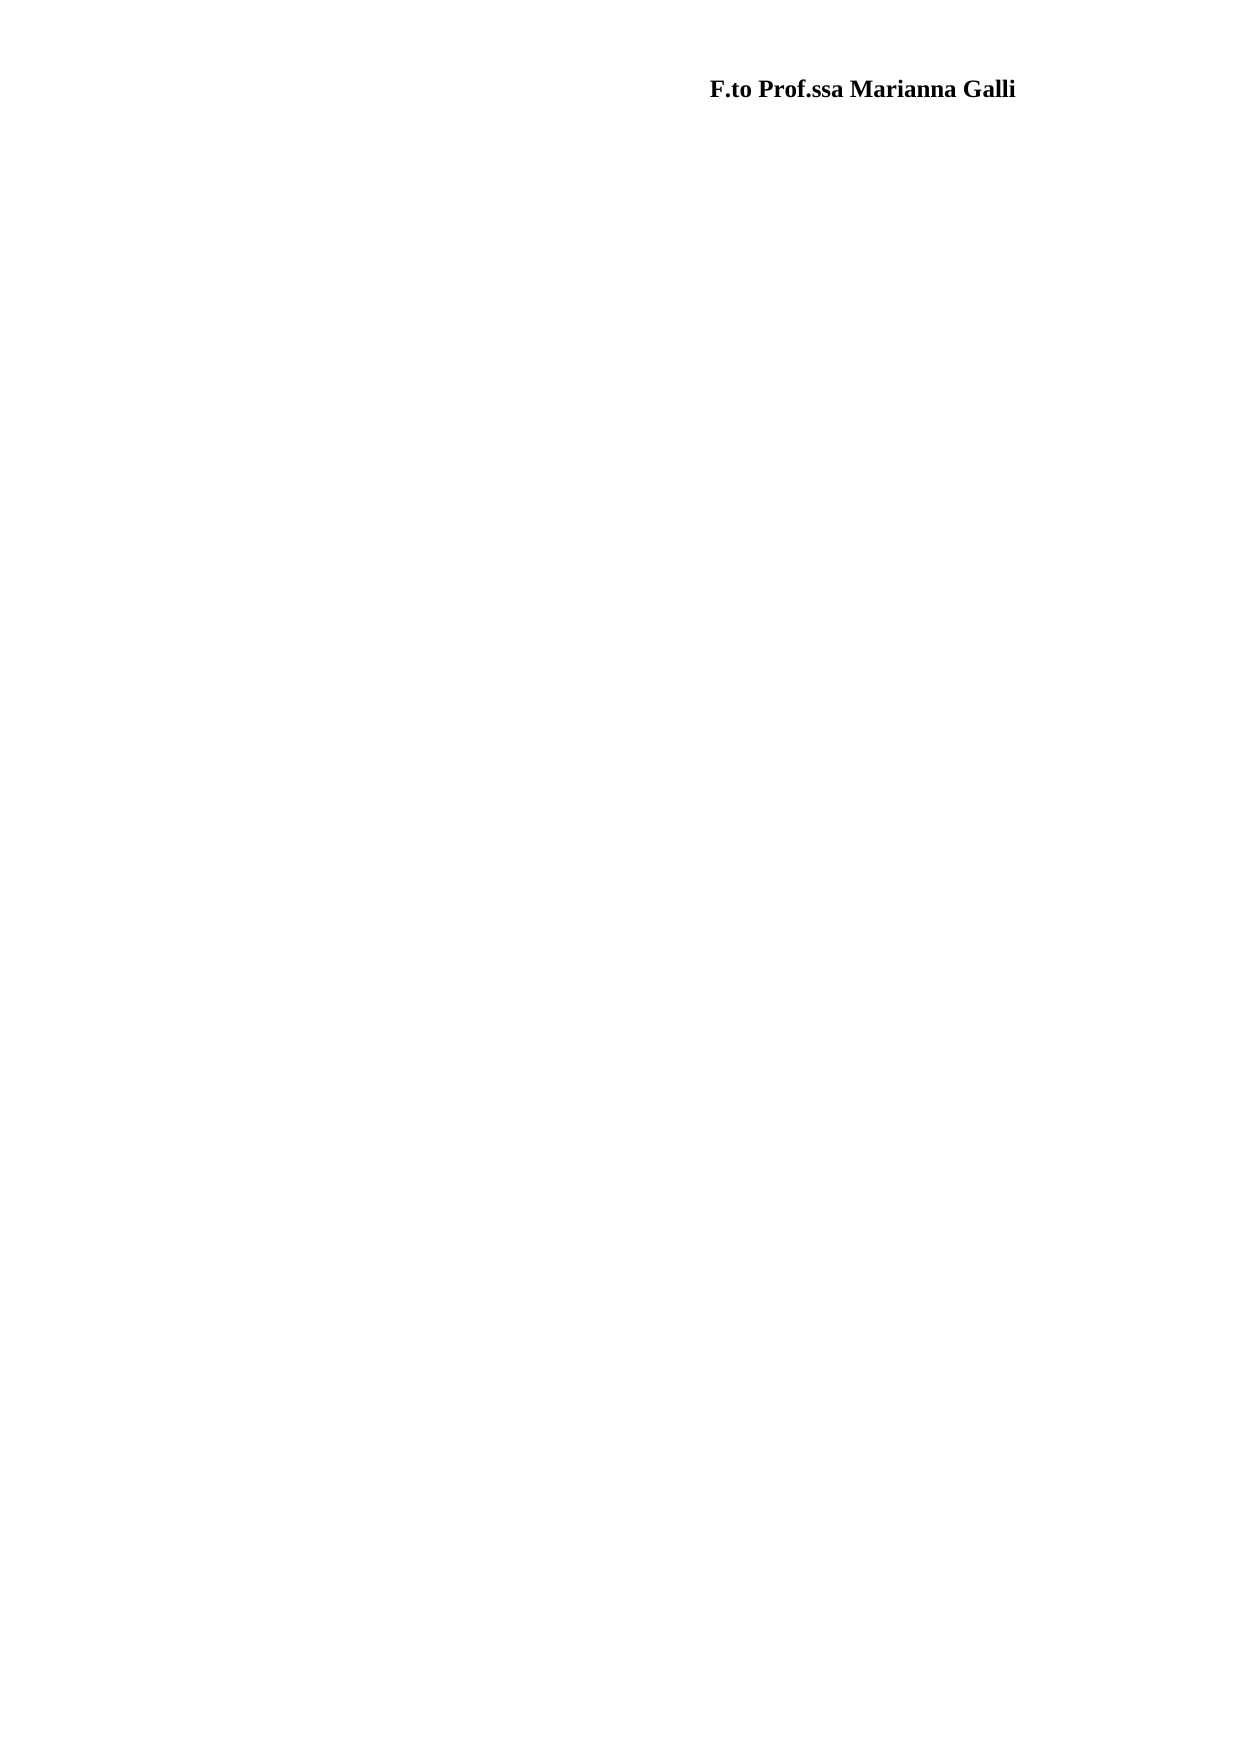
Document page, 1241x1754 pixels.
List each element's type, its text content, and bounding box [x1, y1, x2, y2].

text F.to Prof.ssa Marianna Galli [505, 74, 1145, 103]
